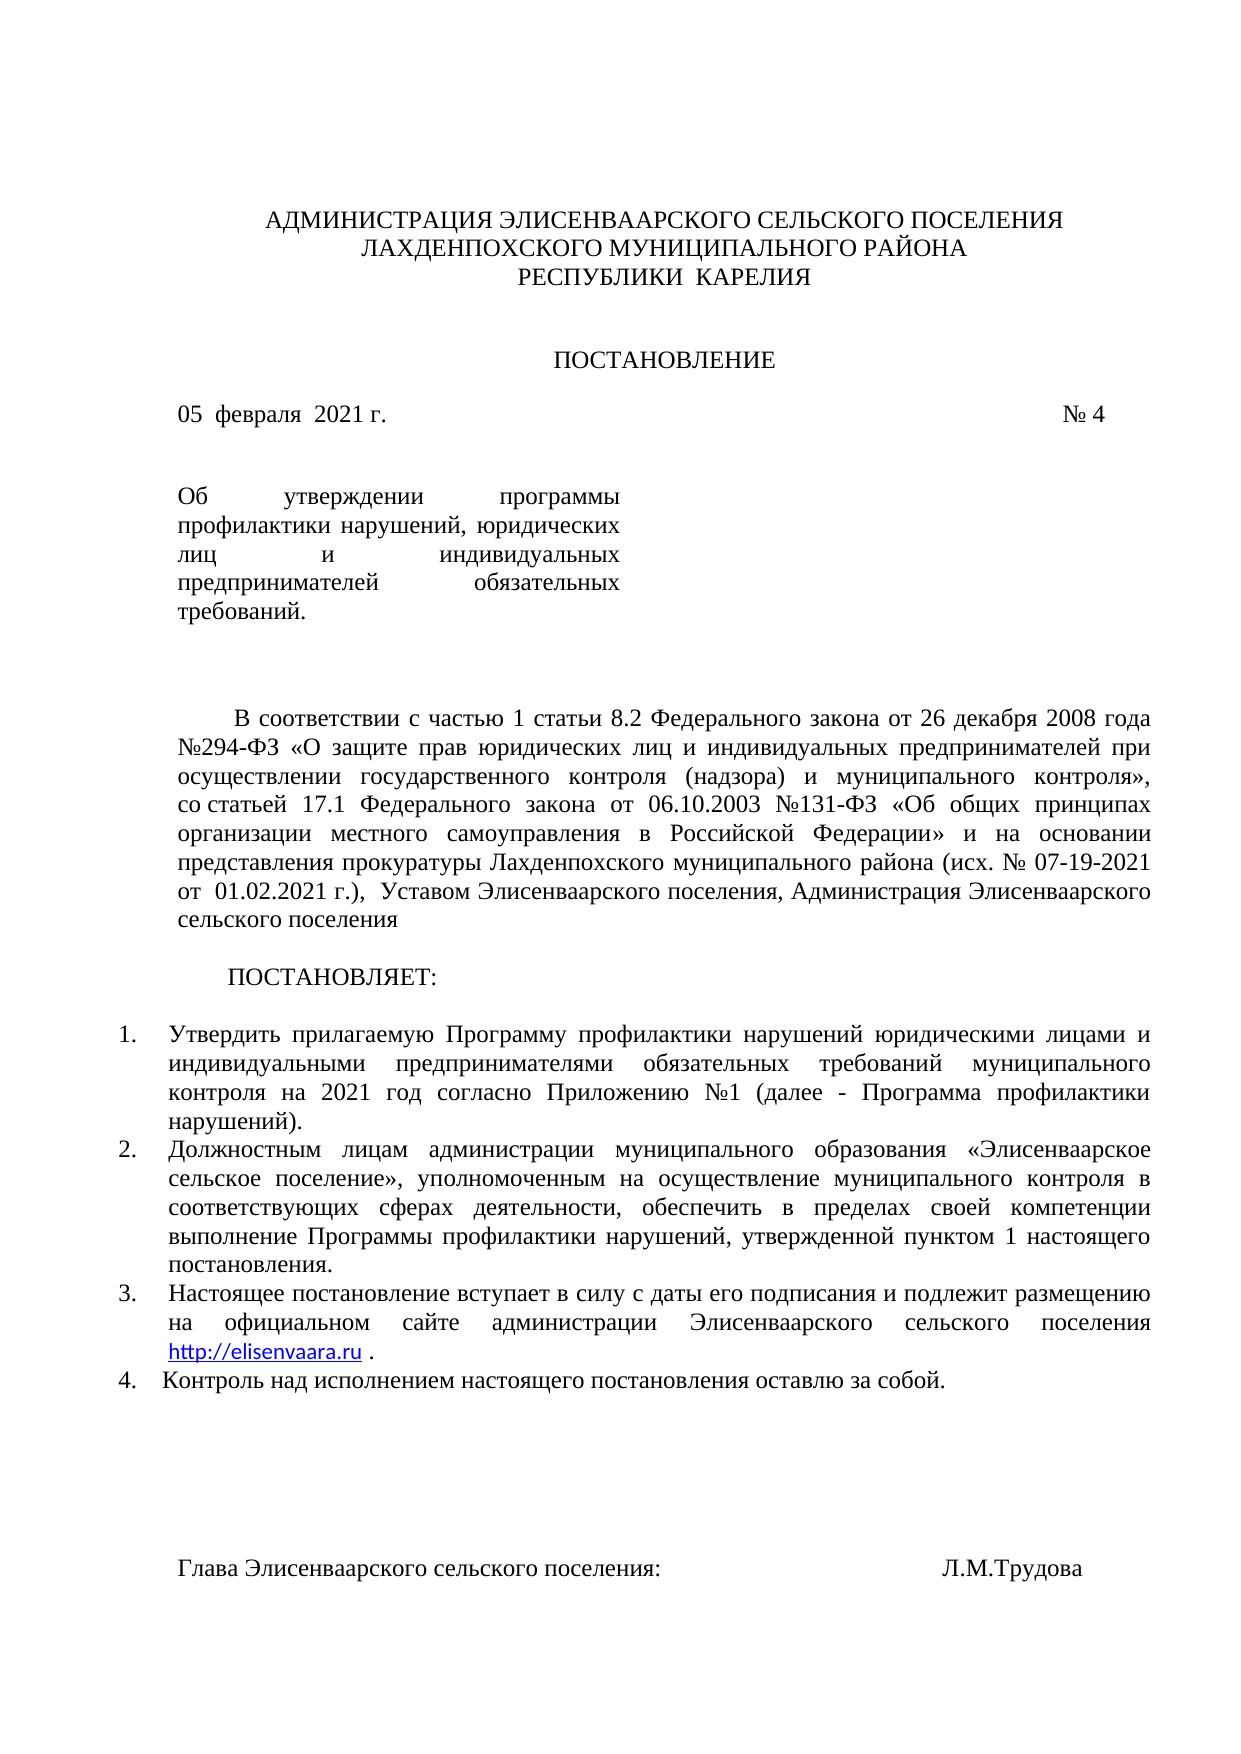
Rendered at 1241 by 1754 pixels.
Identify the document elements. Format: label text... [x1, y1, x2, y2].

text Об утверждении программы профилактики нарушений, юридических лиц и индивидуальных предпринимателей обязательных требований. [177, 481, 620, 625]
text 4. Контроль над исполнением настоящего постановления оставлю за собой. [118, 1365, 1152, 1394]
text ПОСТАНОВЛЕНИЕ [177, 345, 1152, 373]
list Настоящее постановление вступает в силу с даты его подписания и подлежит размещению на официальном сайте администрации Элисенваарского сельского поселения http://elisenvaara.ru . [118, 1278, 1152, 1365]
text В соответствии с частью 1 статьи 8.2 Федерального закона от 26 декабря 2008 года №294-ФЗ «О защите прав юридических лиц и индивидуальных предпринимателей при осуществлении государственного контроля (надзора) и муниципального контроля», со статьей 17.1 Федерального закона от 06.10.2003 №131-ФЗ «Об общих принципах организации местного самоуправления в Российской Федерации» и на основании представления прокуратуры Лахденпохского муниципального района (исх. № 07-19-2021 от 01.02.2021 г.), Уставом Элисенваарского поселения, Администрация Элисенваарского сельского поселения [177, 703, 1152, 933]
subtitle АДМИНИСТРАЦИЯ ЭЛИСЕНВААРСКОГО СЕЛЬСКОГО ПОСЕЛЕНИЯ ЛАХДЕНПОХСКОГО МУНИЦИПАЛЬНОГО РАЙОНА [177, 205, 1152, 262]
list Утвердить прилагаемую Программу профилактики нарушений юридическими лицами и индивидуальными предпринимателями обязательных требований муниципального контроля на 2021 год согласно Приложению №1 (далее - Программа профилактики нарушений). [118, 1019, 1152, 1134]
subtitle РЕСПУБЛИКИ КАРЕЛИЯ [177, 262, 1152, 291]
text Глава Элисенваарского сельского поселения: Л.М.Трудова [177, 1553, 1152, 1582]
text 05 февраля 2021 г. № 4 [177, 399, 1152, 427]
text ПОСТАНОВЛЯЕТ: [177, 962, 1152, 991]
list Должностным лицам администрации муниципального образования «Элисенваарское сельское поселение», уполномоченным на осуществление муниципального контроля в соответствующих сферах деятельности, обеспечить в пределах своей компетенции выполнение Программы профилактики нарушений, утвержденной пунктом 1 настоящего постановления. [118, 1134, 1152, 1278]
